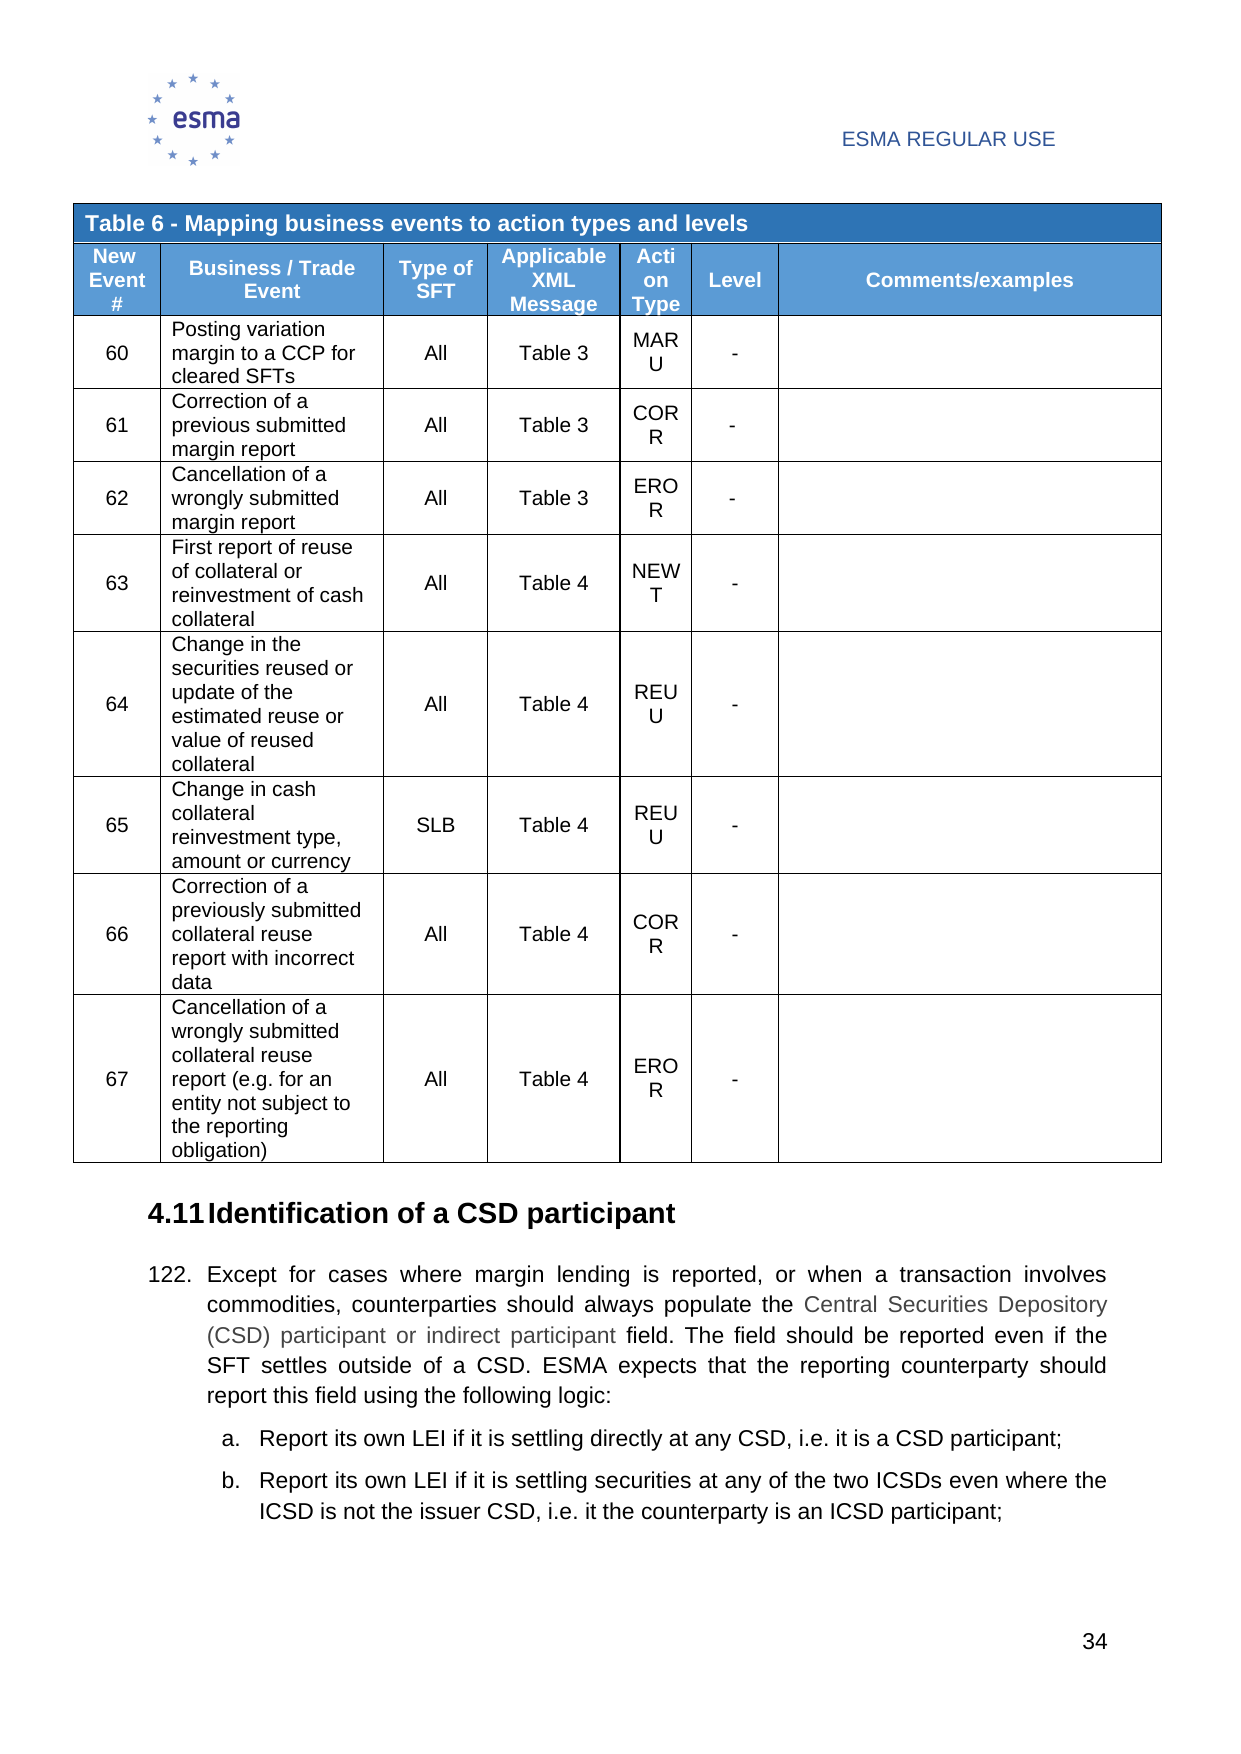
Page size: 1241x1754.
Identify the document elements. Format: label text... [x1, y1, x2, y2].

table_cell Type of SFT [384, 244, 487, 315]
table_cell All [384, 632, 487, 776]
table_cell Table 4 [488, 874, 619, 993]
table_cell SLB [384, 777, 487, 873]
table_cell [779, 777, 1161, 873]
table_cell Table 4 [488, 632, 619, 776]
table_cell - [692, 632, 778, 776]
table_cell NEWT [621, 535, 691, 631]
table_cell Cancellation of a wrongly submitted collateral reuse report (e.g. for an entity not subject to the reporting obligation) [161, 995, 383, 1162]
table_cell Table 4 [488, 995, 619, 1162]
table_cell [779, 316, 1161, 388]
table_cell Table 3 [488, 389, 619, 461]
table_cell All [384, 874, 487, 993]
table_cell 60 [74, 316, 160, 388]
table_cell 65 [74, 777, 160, 873]
table_cell - [692, 535, 778, 631]
table_cell REUU [621, 632, 691, 776]
table_cell Table 4 [488, 535, 619, 631]
table_cell Table 3 [488, 316, 619, 388]
table_cell 62 [74, 462, 160, 534]
table_header Table 6 - Mapping business events to action types and levels [74, 204, 1161, 242]
table_cell [779, 874, 1161, 993]
subtitle Identification of a CSD participant [148, 1197, 1107, 1230]
table_cell Correction of a previously submitted collateral reuse report with incorrect data [161, 874, 383, 993]
table_cell Business / Trade Event [161, 244, 383, 315]
table_cell Change in cash collateral reinvestment type, amount or currency [161, 777, 383, 873]
table_cell - [692, 874, 778, 993]
table_cell REUU [621, 777, 691, 873]
table_cell CORR [621, 874, 691, 993]
table_cell All [384, 995, 487, 1162]
table_cell EROR [621, 462, 691, 534]
table_cell Action Type [621, 244, 691, 315]
table_cell [779, 462, 1161, 534]
table_cell All [384, 389, 487, 461]
table_cell All [384, 535, 487, 631]
table_cell CORR [621, 389, 691, 461]
table_cell Table 4 [488, 777, 619, 873]
table_cell Table 3 [488, 462, 619, 534]
table_cell [779, 389, 1161, 461]
table_cell 61 [74, 389, 160, 461]
table_cell Level [692, 244, 778, 315]
table_cell MARU [621, 316, 691, 388]
table_cell Posting variation margin to a CCP for cleared SFTs [161, 316, 383, 388]
table_cell - [692, 389, 778, 461]
table_cell 67 [74, 995, 160, 1162]
table_cell 66 [74, 874, 160, 993]
table_cell [779, 632, 1161, 776]
table_cell Correction of a previous submitted margin report [161, 389, 383, 461]
table_cell - [692, 462, 778, 534]
table_cell All [384, 316, 487, 388]
table_cell 64 [74, 632, 160, 776]
table_cell Applicable XML Message [488, 244, 619, 315]
table_cell 63 [74, 535, 160, 631]
list Except for cases where margin lending is reported, or when a transaction involves commodities, counterparties should always populate the Central Securities Depository (CSD) participant or indirect participant field. The field should be reported even if the SFT settles outside of a CSD. ESMA expects that the reporting counterparty should report this field using the following logic: [148, 1261, 1107, 1408]
table_cell - [692, 995, 778, 1162]
table_cell Comments/examples [779, 244, 1161, 315]
picture [147, 73, 240, 166]
table_cell EROR [621, 995, 691, 1162]
table_cell - [692, 777, 778, 873]
table_cell New Event # [74, 244, 160, 315]
table_cell First report of reuse of collateral or reinvestment of cash collateral [161, 535, 383, 631]
list Report its own LEI if it is settling securities at any of the two ICSDs even where the ICSD is not the issuer CSD, i.e. it the counterparty is an ICSD participant; [221, 1467, 1107, 1524]
table_cell [779, 535, 1161, 631]
table_cell All [384, 462, 487, 534]
table_cell [779, 995, 1161, 1162]
list Report its own LEI if it is settling directly at any CSD, i.e. it is a CSD participant; [221, 1425, 1107, 1451]
table_cell - [692, 316, 778, 388]
table_cell Cancellation of a wrongly submitted margin report [161, 462, 383, 534]
table_cell Change in the securities reused or update of the estimated reuse or value of reused collateral [161, 632, 383, 776]
